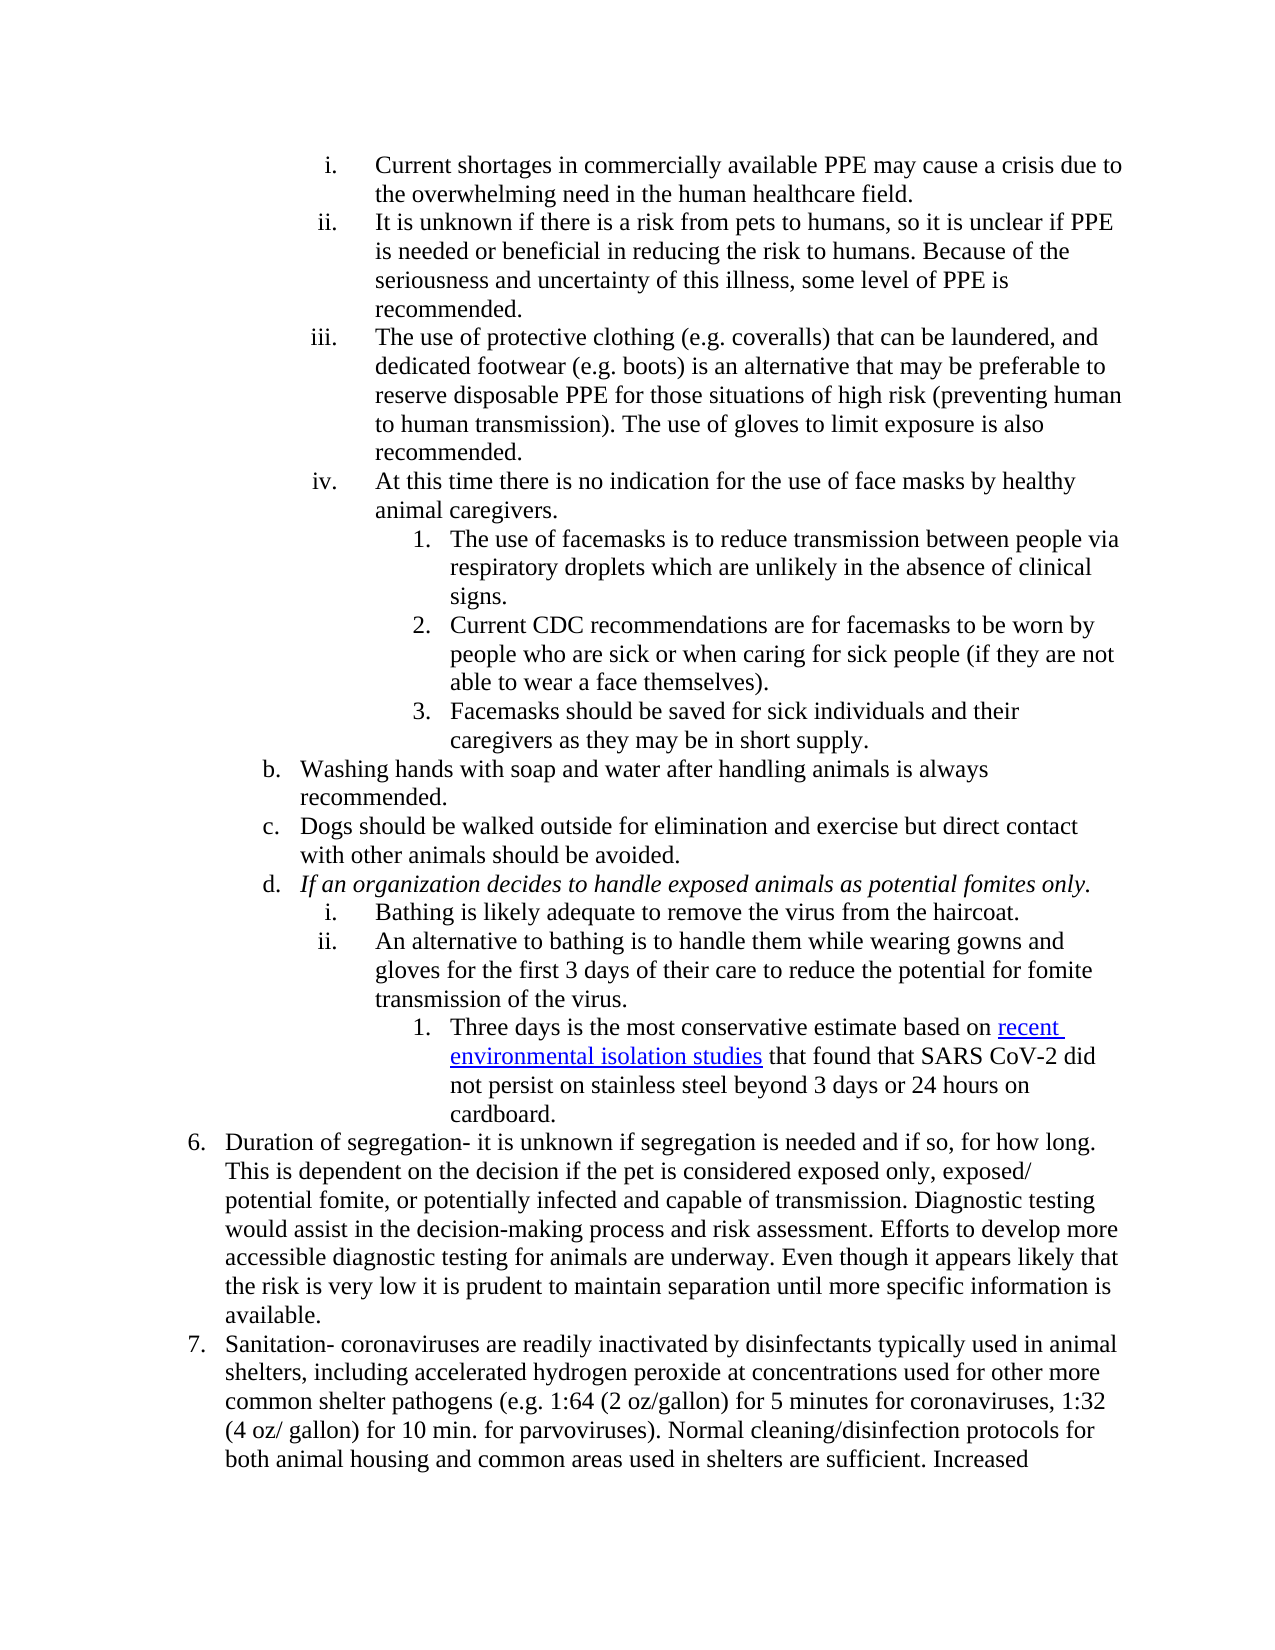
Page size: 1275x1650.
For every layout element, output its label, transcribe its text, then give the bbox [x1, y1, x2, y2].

list The use of facemasks is to reduce transmission between people via respiratory droplets which are unlikely in the absence of clinical signs. [412, 524, 1125, 610]
list It is unknown if there is a risk from pets to humans, so it is unclear if PPE is needed or beneficial in reducing the risk to humans. Because of the seriousness and uncertainty of this illness, some level of PPE is recommended. [337, 207, 1125, 322]
list Dogs should be walked outside for elimination and exercise but direct contact with other animals should be avoided. [262, 811, 1125, 869]
list At this time there is no indication for the use of face masks by healthy animal caregivers. [337, 466, 1125, 524]
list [187, 1329, 1125, 1472]
list Bathing is likely adequate to remove the virus from the haircoat. [337, 897, 1125, 926]
list An alternative to bathing is to handle them while wearing gowns and gloves for the first 3 days of their care to reduce the potential for fomite transmission of the virus. [337, 926, 1125, 1012]
list The use of protective clothing (e.g. coveralls) that can be laundered, and dedicated footwear (e.g. boots) is an alternative that may be preferable to reserve disposable PPE for those situations of high risk (preventing human to human transmission). The use of gloves to limit exposure is also recommended. [337, 322, 1125, 466]
list Washing hands with soap and water after handling animals is always recommended. [262, 754, 1125, 811]
list Facemasks should be saved for sick individuals and their caregivers as they may be in short supply. [412, 696, 1125, 754]
list Three days is the most conservative estimate based on recent environmental isolation studies that found that SARS CoV-2 did not persist on stainless steel beyond 3 days or 24 hours on cardboard. [412, 1012, 1125, 1127]
list If an organization decides to handle exposed animals as potential fomites only. [262, 869, 1125, 897]
list Current CDC recommendations are for facemasks to be worn by people who are sick or when caring for sick people (if they are not able to wear a face themselves). [412, 610, 1125, 696]
list Current shortages in commercially available PPE may cause a crisis due to the overwhelming need in the human healthcare field. [337, 150, 1125, 207]
list Duration of segregation- it is unknown if segregation is needed and if so, for how long. This is dependent on the decision if the pet is considered exposed only, exposed/ potential fomite, or potentially infected and capable of transmission. Diagnostic testing would assist in the decision-making process and risk assessment. Efforts to develop more accessible diagnostic testing for animals are underway. Even though it appears likely that the risk is very low it is prudent to maintain separation until more specific information is available. [187, 1127, 1125, 1329]
